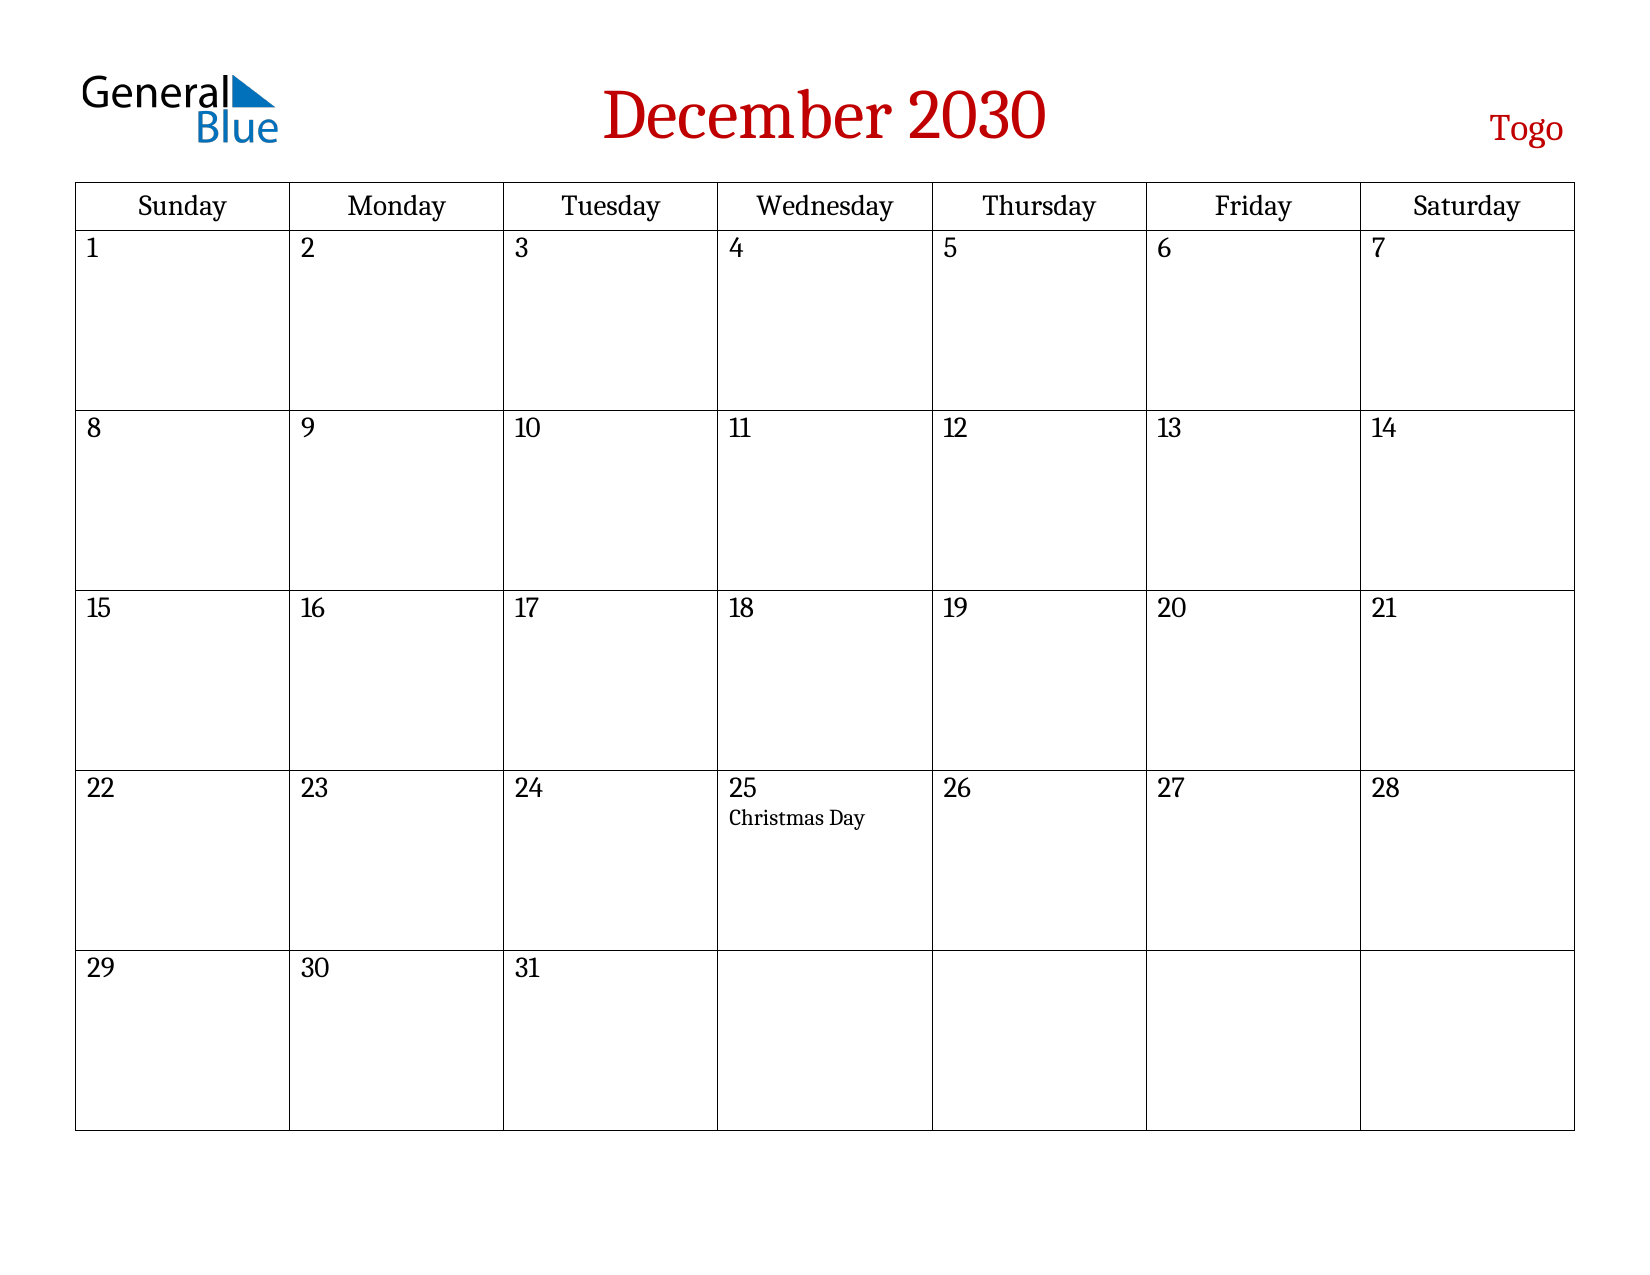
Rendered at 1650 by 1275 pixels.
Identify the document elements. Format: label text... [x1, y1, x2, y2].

table_cell [1147, 985, 1360, 1130]
table_cell 9 [290, 411, 503, 444]
table_cell 17 [504, 591, 717, 625]
table_cell [1361, 445, 1574, 590]
table_cell Wednesday [718, 183, 932, 230]
table_cell [290, 445, 503, 590]
table_cell 4 [718, 231, 932, 264]
table_header [76, 75, 503, 182]
table_cell [1361, 265, 1574, 410]
table_cell 18 [718, 591, 932, 625]
table_cell Thursday [933, 183, 1146, 230]
table_cell [290, 265, 503, 410]
table_cell Monday [290, 183, 503, 230]
table_cell [718, 985, 932, 1130]
table_cell 14 [1361, 411, 1574, 444]
table_cell Sunday [76, 183, 289, 230]
table_cell 24 [504, 771, 717, 805]
table_cell 13 [1147, 411, 1360, 444]
table_cell [1361, 985, 1574, 1130]
table_cell 30 [290, 951, 503, 985]
table_cell [504, 265, 717, 410]
table_cell [718, 445, 932, 590]
table_header December 2030 [504, 75, 1146, 182]
table_cell 6 [1147, 231, 1360, 264]
table_cell [504, 805, 717, 950]
table_cell 20 [1147, 591, 1360, 625]
table_cell [933, 951, 1146, 985]
table_cell [76, 625, 289, 770]
table_cell 28 [1361, 771, 1574, 805]
table_cell [1147, 445, 1360, 590]
table_cell [718, 625, 932, 770]
table_cell [504, 625, 717, 770]
table_cell Friday [1147, 183, 1360, 230]
table_cell [76, 445, 289, 590]
table_cell 26 [933, 771, 1146, 805]
table_cell 8 [76, 411, 289, 444]
table_cell 25 [718, 771, 932, 805]
table_cell 19 [933, 591, 1146, 625]
table_cell 22 [76, 771, 289, 805]
table_cell 11 [718, 411, 932, 444]
table_cell [933, 625, 1146, 770]
table_cell [718, 265, 932, 410]
table_cell 3 [504, 231, 717, 264]
table_cell [1361, 805, 1574, 950]
table_cell [1147, 951, 1360, 985]
table_cell 23 [290, 771, 503, 805]
table_cell Saturday [1361, 183, 1574, 230]
table_cell [1147, 625, 1360, 770]
table_cell [1147, 265, 1360, 410]
table_cell 1 [76, 231, 289, 264]
table_cell 29 [76, 951, 289, 985]
table_header Togo [1146, 75, 1574, 182]
table_cell 16 [290, 591, 503, 625]
table_cell [933, 265, 1146, 410]
table_cell [290, 625, 503, 770]
table_cell 15 [76, 591, 289, 625]
table_cell [504, 985, 717, 1130]
table_cell 12 [933, 411, 1146, 444]
table_cell [933, 985, 1146, 1130]
table_cell 2 [290, 231, 503, 264]
table_cell 27 [1147, 771, 1360, 805]
table_cell [76, 805, 289, 950]
table_cell [290, 805, 503, 950]
table_cell [76, 265, 289, 410]
table_cell [718, 951, 932, 985]
table_cell Tuesday [504, 183, 717, 230]
table_cell [933, 445, 1146, 590]
table_cell 10 [504, 411, 717, 444]
table_cell 5 [933, 231, 1146, 264]
picture [82, 75, 278, 143]
table_cell [290, 985, 503, 1130]
table_cell 21 [1361, 591, 1574, 625]
table_cell [76, 985, 289, 1130]
table_cell [1361, 625, 1574, 770]
table_cell [1361, 951, 1574, 985]
table_cell 31 [504, 951, 717, 985]
table_cell [1147, 805, 1360, 950]
table_cell [933, 805, 1146, 950]
table_cell Christmas Day [718, 805, 932, 950]
table_cell 7 [1361, 231, 1574, 264]
table_cell [504, 445, 717, 590]
